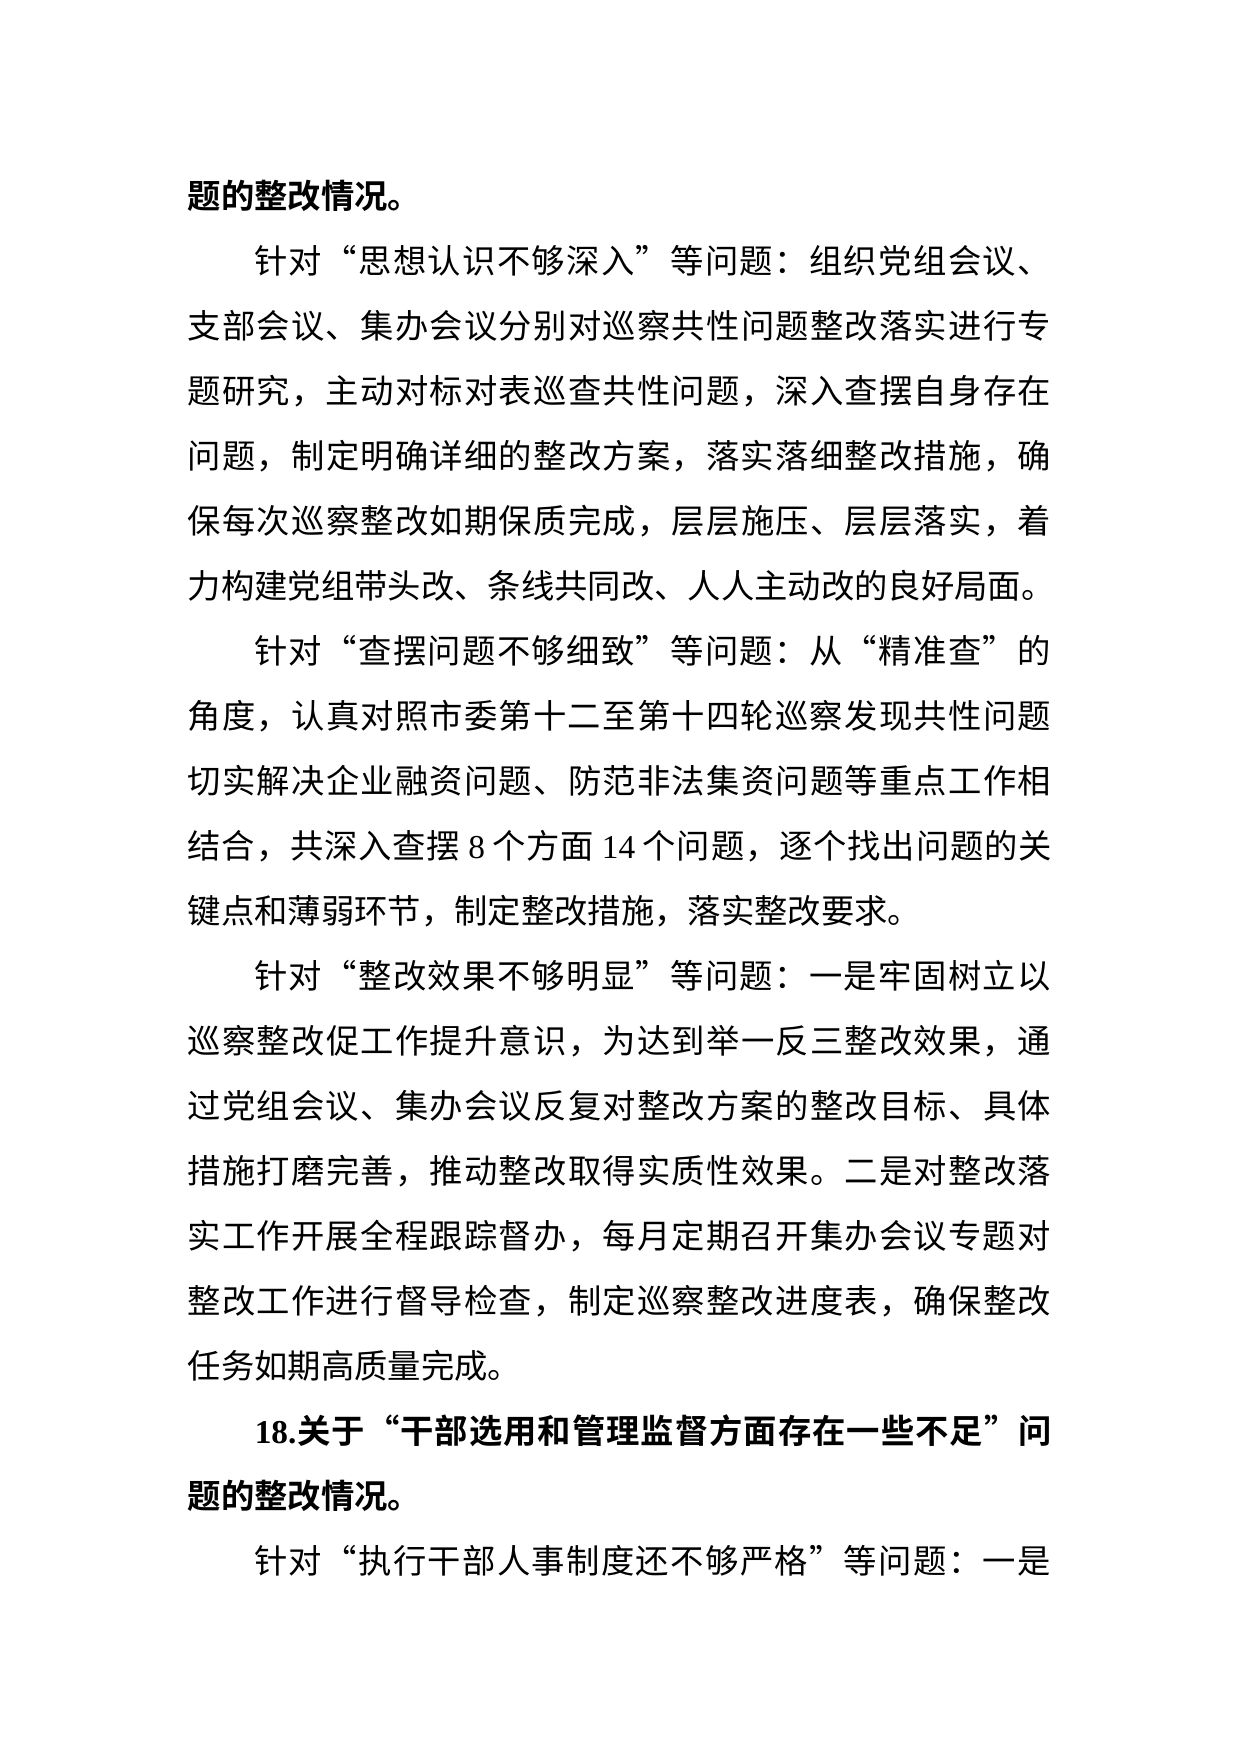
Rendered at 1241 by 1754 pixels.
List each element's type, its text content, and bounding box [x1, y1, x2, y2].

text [187, 162, 1053, 227]
text 针对“整改效果不够明显”等问题：一是牢固树立以巡察整改促工作提升意识，为达到举一反三整改效果，通过党组会议、集办会议反复对整改方案的整改目标、具体措施打磨完善，推动整改取得实质性效果。二是对整改落实工作开展全程跟踪督办，每月定期召开集办会议专题对整改工作进行督导检查，制定巡察整改进度表，确保整改任务如期高质量完成。 [187, 942, 1053, 1397]
text 针对“思想认识不够深入”等问题：组织党组会议、支部会议、集办会议分别对巡察共性问题整改落实进行专题研究，主动对标对表巡查共性问题，深入查摆自身存在问题，制定明确详细的整改方案，落实落细整改措施，确保每次巡察整改如期保质完成，层层施压、层层落实，着力构建党组带头改、条线共同改、人人主动改的良好局面。 [187, 227, 1053, 617]
text 针对“查摆问题不够细致”等问题：从“精准查”的角度，认真对照市委第十二至第十四轮巡察发现共性问题，切实解决企业融资问题、防范非法集资问题等重点工作相结合，共深入查摆8个方面14个问题，逐个找出问题的关键点和薄弱环节，制定整改措施，落实整改要求。 [187, 617, 1053, 942]
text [187, 1527, 1053, 1592]
text 18.关于“干部选用和管理监督方面存在一些不足”问题的整改情况。 [187, 1397, 1053, 1527]
